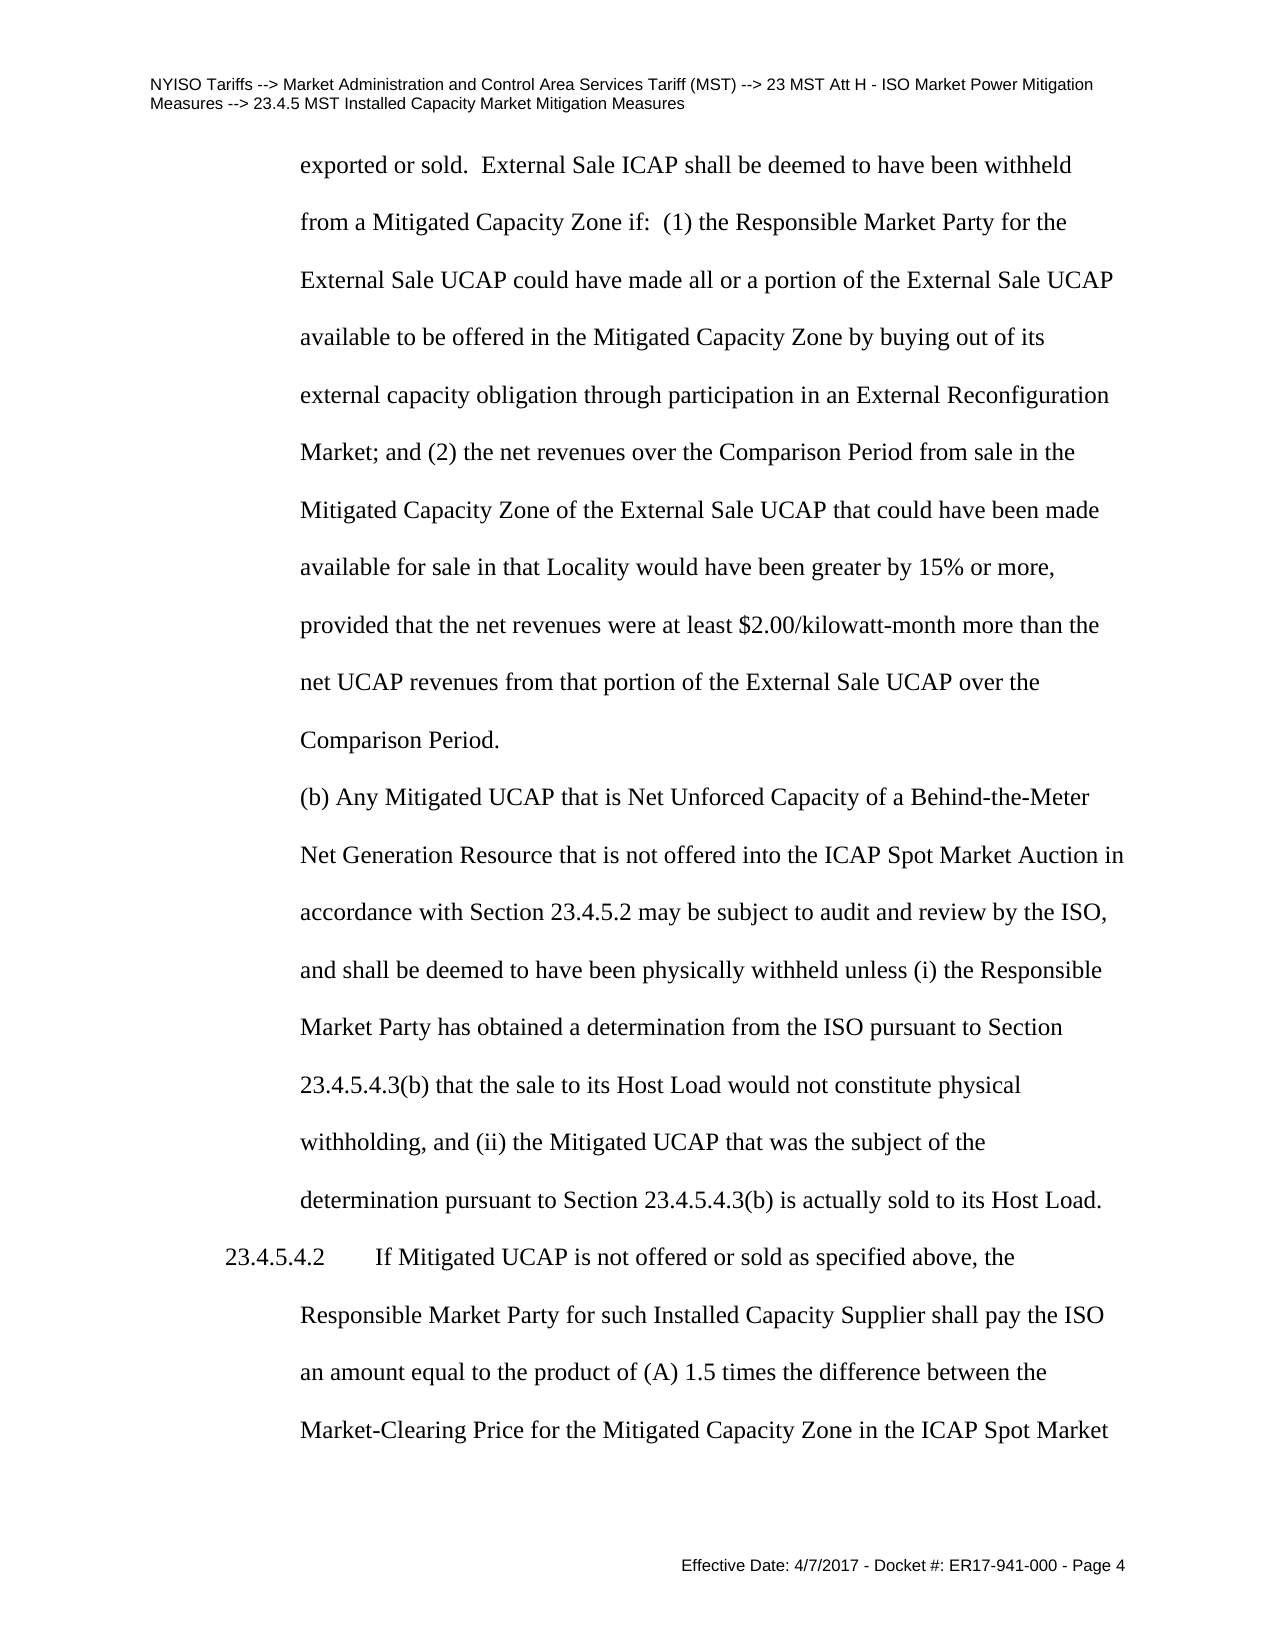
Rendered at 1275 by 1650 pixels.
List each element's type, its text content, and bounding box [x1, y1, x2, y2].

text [225, 1242, 1125, 1444]
text (b) Any Mitigated UCAP that is Net Unforced Capacity of a Behind-the-Meter Net Generation Resource that is not offered into the ICAP Spot Market Auction in accordance with Section 23.4.5.2 may be subject to audit and review by the ISO, and shall be deemed to have been physically withheld unless (i) the Responsible Market Party has obtained a determination from the ISO pursuant to Section 23.4.5.4.3(b) that the sale to its Host Load would not constitute physical withholding, and (ii) the Mitigated UCAP that was the subject of the determination pursuant to Section 23.4.5.4.3(b) is actually sold to its Host Load. [225, 782, 1125, 1214]
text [225, 150, 1125, 754]
